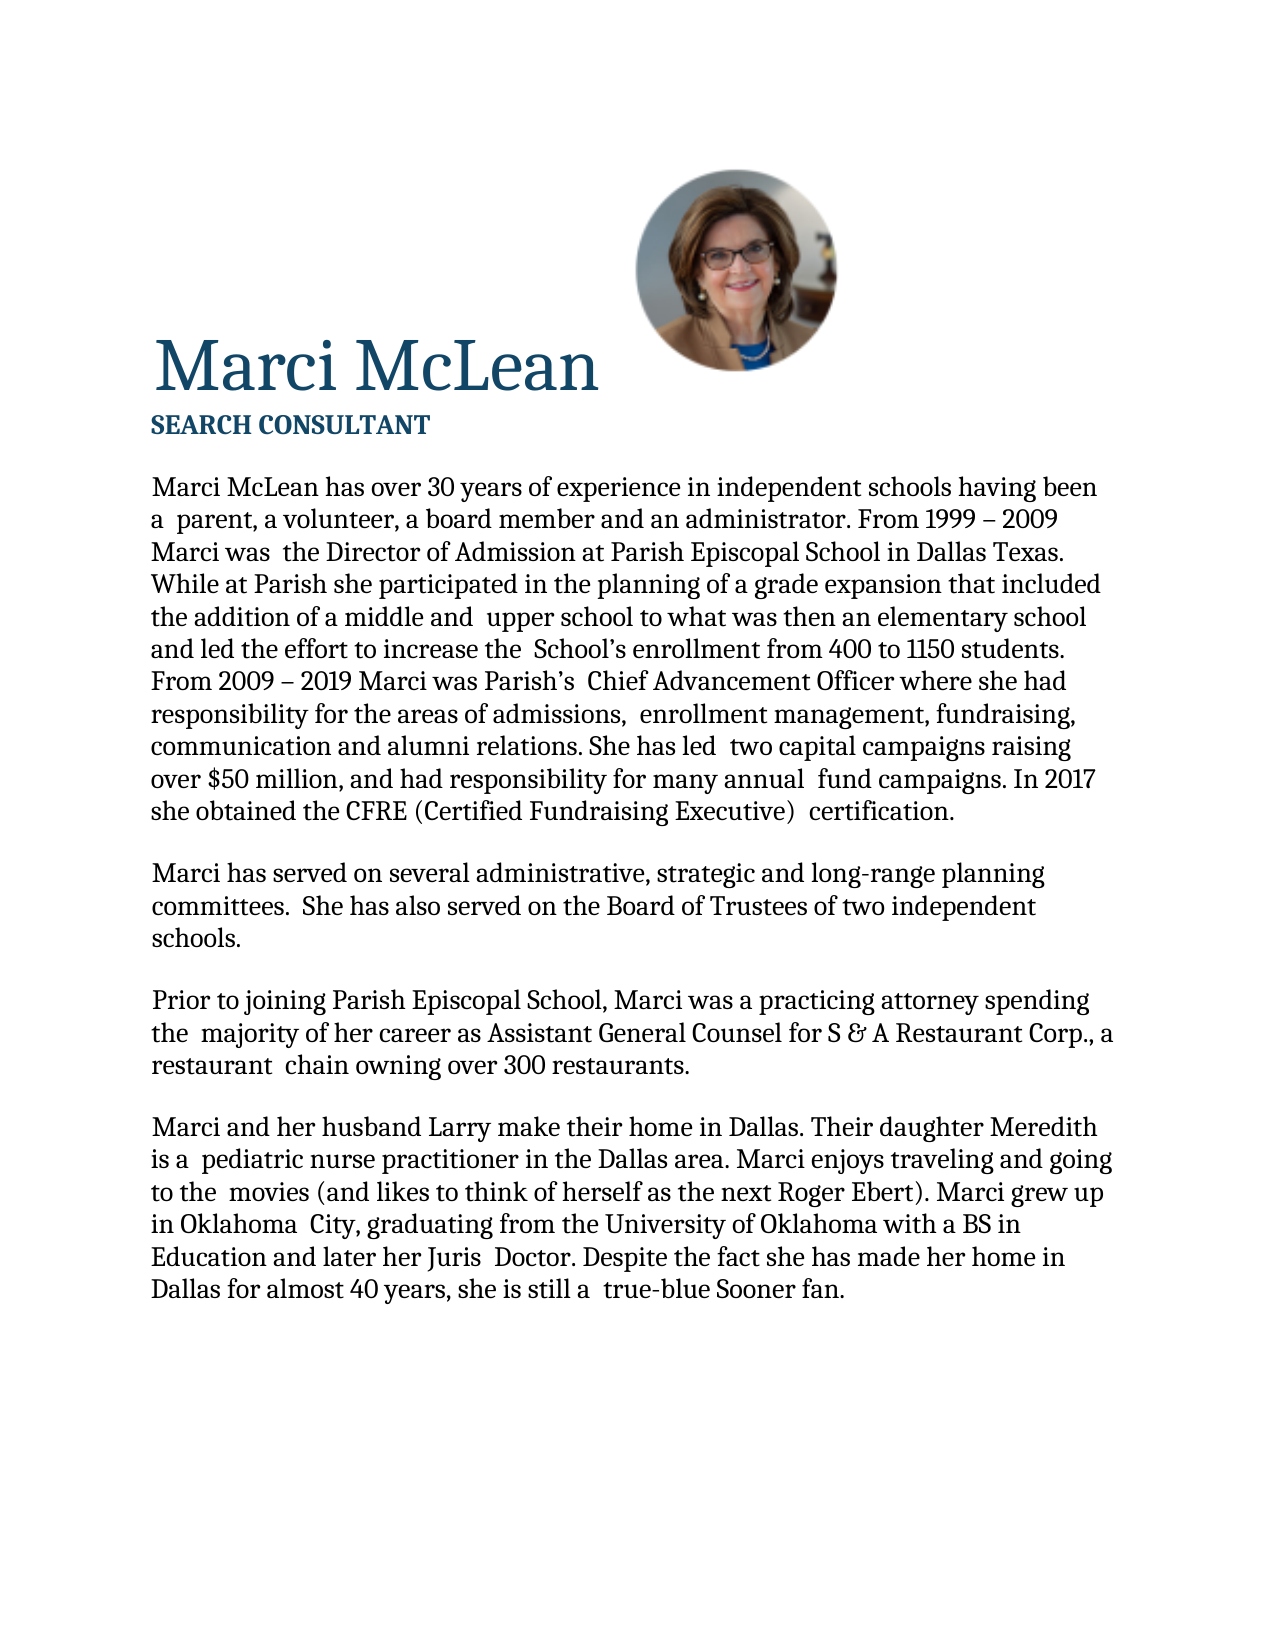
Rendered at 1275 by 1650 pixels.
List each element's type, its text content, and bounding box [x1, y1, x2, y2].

text Prior to joining Parish Episcopal School, Marci was a practicing attorney spending the majority of her career as Assistant General Counsel for S & A Restaurant Corp., a restaurant chain owning over 300 restaurants. [151, 984, 1119, 1081]
text Marci has served on several administrative, strategic and long-range planning committees. She has also served on the Board of Trustees of two independent schools. [152, 857, 1114, 954]
text Marci and her husband Larry make their home in Dallas. Their daughter Meredith is a pediatric nurse practitioner in the Dallas area. Marci enjoys traveling and going to the movies (and likes to think of herself as the next Roger Ebert). Marci grew up in Oklahoma City, graduating from the University of Oklahoma with a BS in Education and later her Juris Doctor. Despite the fact she has made her home in Dallas for almost 40 years, she is still a true-blue Sooner fan. [151, 1111, 1116, 1306]
text Marci McLean [154, 150, 1125, 409]
text SEARCH CONSULTANT [151, 409, 1125, 442]
picture [617, 150, 854, 391]
text Marci McLean has over 30 years of experience in independent schools having been a parent, a volunteer, a board member and an administrator. From 1999 – 2009 Marci was the Director of Admission at Parish Episcopal School in Dallas Texas. While at Parish she participated in the planning of a grade expansion that included the addition of a middle and upper school to what was then an elementary school and led the effort to increase the School’s enrollment from 400 to 1150 students. From 2009 – 2019 Marci was Parish’s Chief Advancement Officer where she had responsibility for the areas of admissions, enrollment management, fundraising, communication and alumni relations. She has led two capital campaigns raising over $50 million, and had responsibility for many annual fund campaigns. In 2017 she obtained the CFRE (Certified Fundraising Executive) certification. [151, 471, 1124, 827]
